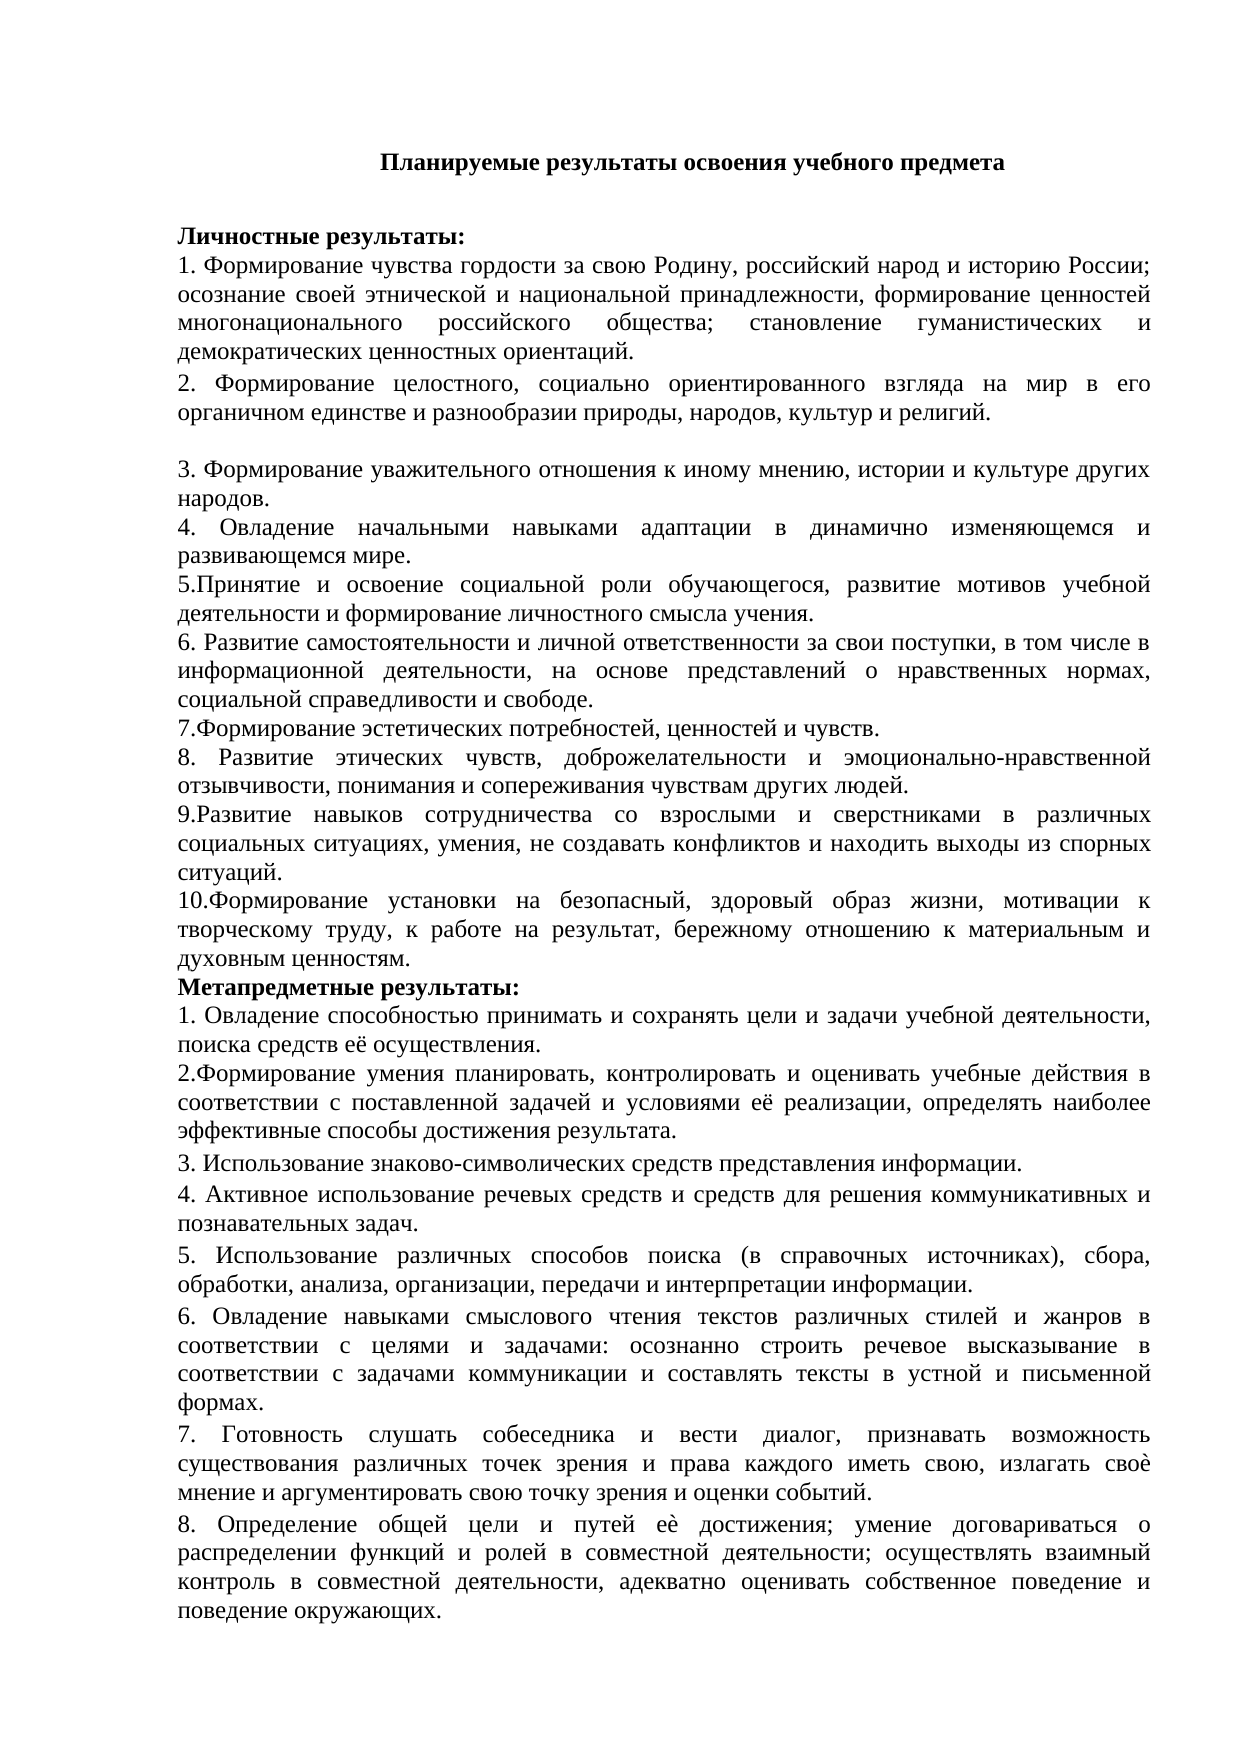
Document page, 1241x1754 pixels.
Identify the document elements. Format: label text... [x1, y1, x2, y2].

text 6. Развитие самостоятельности и личной ответственности за свои поступки, в том числе в информационной деятельности, на основе представлений о нравственных нормах, социальной справедливости и свободе. [177, 627, 1152, 713]
text 6. Овладение навыками смыслового чтения текстов различных стилей и жанров в соответствии с целями и задачами: осознанно строить речевое высказывание в соответствии с задачами коммуникации и составлять тексты в устной и письменной формах. [177, 1301, 1152, 1416]
text 3. Использование знаково-символических средств представления информации. [177, 1148, 1152, 1176]
text 1. Формирование чувства гордости за свою Родину, российский народ и историю России; осознание своей этнической и национальной принадлежности, формирование ценностей многонационального российского общества; становление гуманистических и демократических ценностных ориентаций. [177, 250, 1152, 365]
text 1. Овладение способностью принимать и сохранять цели и задачи учебной деятельности, поиска средств её осуществления. [177, 1001, 1152, 1058]
text 3. Формирование уважительного отношения к иному мнению, истории и культуре других народов. [177, 454, 1152, 512]
text Личностные результаты: [177, 221, 1152, 250]
text 8. Развитие этических чувств, доброжелательности и эмоционально-нравственной отзывчивости, понимания и сопереживания чувствам других людей. [177, 742, 1152, 799]
text 7.Формирование эстетических потребностей, ценностей и чувств. [177, 713, 1152, 742]
text 9.Развитие навыков сотрудничества со взрослыми и сверстниками в различных социальных ситуациях, умения, не создавать конфликтов и находить выходы из спорных ситуаций. [177, 799, 1152, 886]
text 2. Формирование целостного, социально ориентированного взгляда на мир в его органичном единстве и разнообразии природы, народов, культур и религий. [177, 368, 1152, 426]
text 8. Определение общей цели и путей еѐ достижения; умение договариваться о распределении функций и ролей в совместной деятельности; осуществлять взаимный контроль в совместной деятельности, адекватно оценивать собственное поведение и поведение окружающих. [177, 1509, 1152, 1624]
text 5. Использование различных способов поиска (в справочных источниках), сбора, обработки, анализа, организации, передачи и интерпретации информации. [177, 1240, 1152, 1298]
text 10.Формирование установки на безопасный, здоровый образ жизни, мотивации к творческому труду, к работе на результат, бережному отношению к материальным и духовным ценностям. [177, 886, 1152, 972]
text Планируемые результаты освоения учебного предмета [177, 147, 1152, 176]
text 5.Принятие и освоение социальной роли обучающегося, развитие мотивов учебной деятельности и формирование личностного смысла учения. [177, 569, 1152, 627]
text 4. Активное использование речевых средств и средств для решения коммуникативных и познавательных задач. [177, 1179, 1152, 1237]
text 4. Овладение начальными навыками адаптации в динамично изменяющемся и развивающемся мире. [177, 512, 1152, 569]
text 7. Готовность слушать собеседника и вести диалог, признавать возможность существования различных точек зрения и права каждого иметь свою, излагать своѐ мнение и аргументировать свою точку зрения и оценки событий. [177, 1419, 1152, 1506]
text Метапредметные результаты: [177, 972, 1152, 1001]
text 2.Формирование умения планировать, контролировать и оценивать учебные действия в соответствии с поставленной задачей и условиями её реализации, определять наиболее эффективные способы достижения результата. [177, 1058, 1152, 1144]
